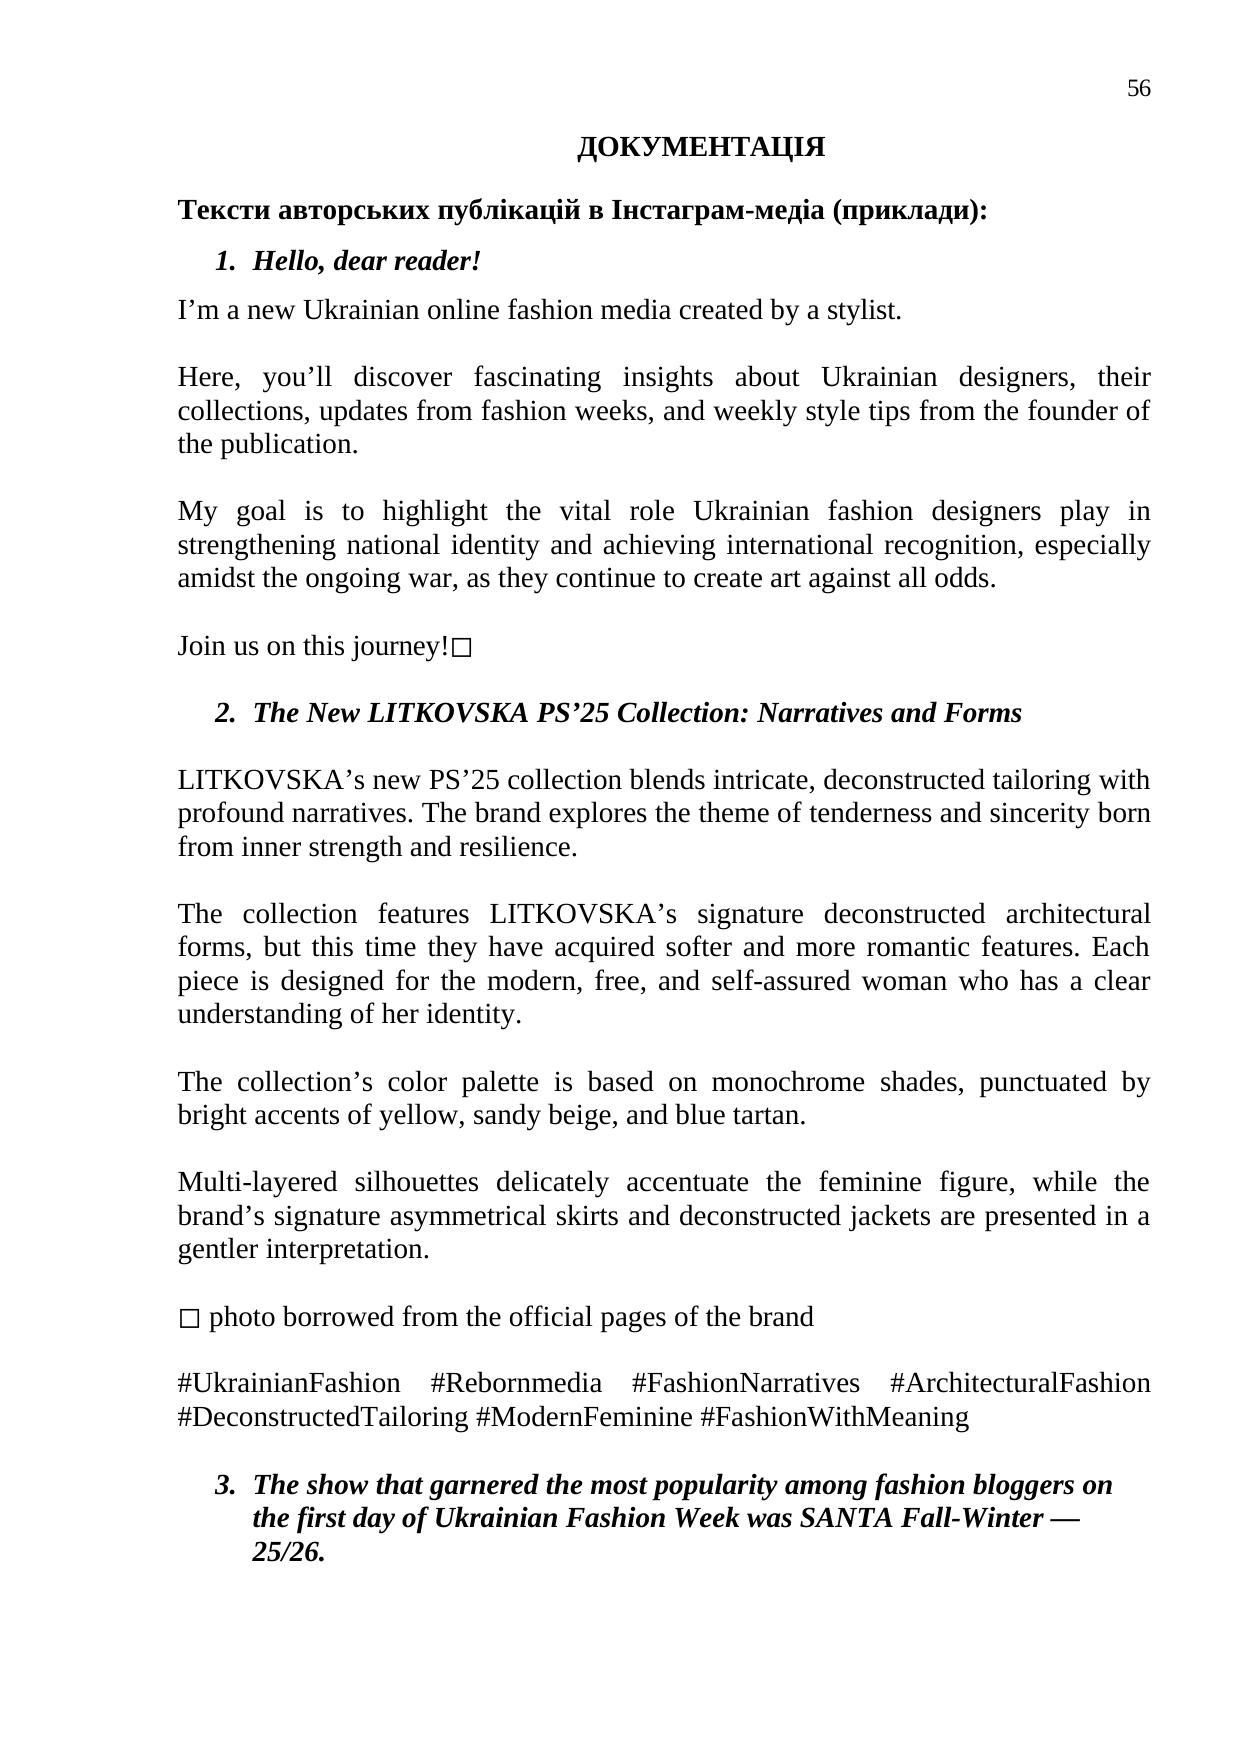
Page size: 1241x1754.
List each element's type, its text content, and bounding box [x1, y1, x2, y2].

text The collection features LITKOVSKA’s signature deconstructed architectural forms, but this time they have acquired softer and more romantic features. Each piece is designed for the modern, free, and self-assured woman who has a clear understanding of her identity. [177, 896, 1152, 1030]
text Join us on this journey!◻ [177, 628, 1166, 661]
subtitle ДОКУМЕНТАЦІЯ [175, 129, 1154, 163]
text #UkrainianFashion #Rebornmedia #FashionNarratives #ArchitecturalFashion #DeconstructedTailoring #ModernFeminine #FashionWithMeaning [177, 1366, 1152, 1433]
text ◻ photo borrowed from the official pages of the brand [177, 1299, 1166, 1332]
subtitle The New LITKOVSKA PS’25 Collection: Narratives and Forms [215, 695, 1166, 729]
text The collection’s color palette is based on monochrome shades, punctuated by bright accents of yellow, sandy beige, and blue tartan. [177, 1064, 1151, 1131]
subtitle The show that garnered the most popularity among fashion bloggers on the first day of Ukrainian Fashion Week was SANTA Fall-Winter — 25/26. [215, 1467, 1151, 1568]
text Here, you’ll discover fascinating insights about Ukrainian designers, their collections, updates from fashion weeks, and weekly style tips from the founder of the publication. [177, 359, 1152, 460]
subtitle Тексти авторських публікацій в Інстаграм-медіа (приклади): [177, 192, 1166, 226]
text Multi-layered silhouettes delicately accentuate the feminine figure, while the brand’s signature asymmetrical skirts and deconstructed jackets are presented in a gentler interpretation. [177, 1164, 1151, 1265]
text My goal is to highlight the vital role Ukrainian fashion designers play in strengthening national identity and achieving international recognition, especially amidst the ongoing war, as they continue to create art against all odds. [177, 493, 1152, 594]
subtitle Hello, dear reader! [215, 243, 1166, 276]
text I’m a new Ukrainian online fashion media created by a stylist. [177, 292, 1166, 326]
text LITKOVSKA’s new PS’25 collection blends intricate, deconstructed tailoring with profound narratives. The brand explores the theme of tenderness and sincerity born from inner strength and resilience. [177, 762, 1151, 862]
